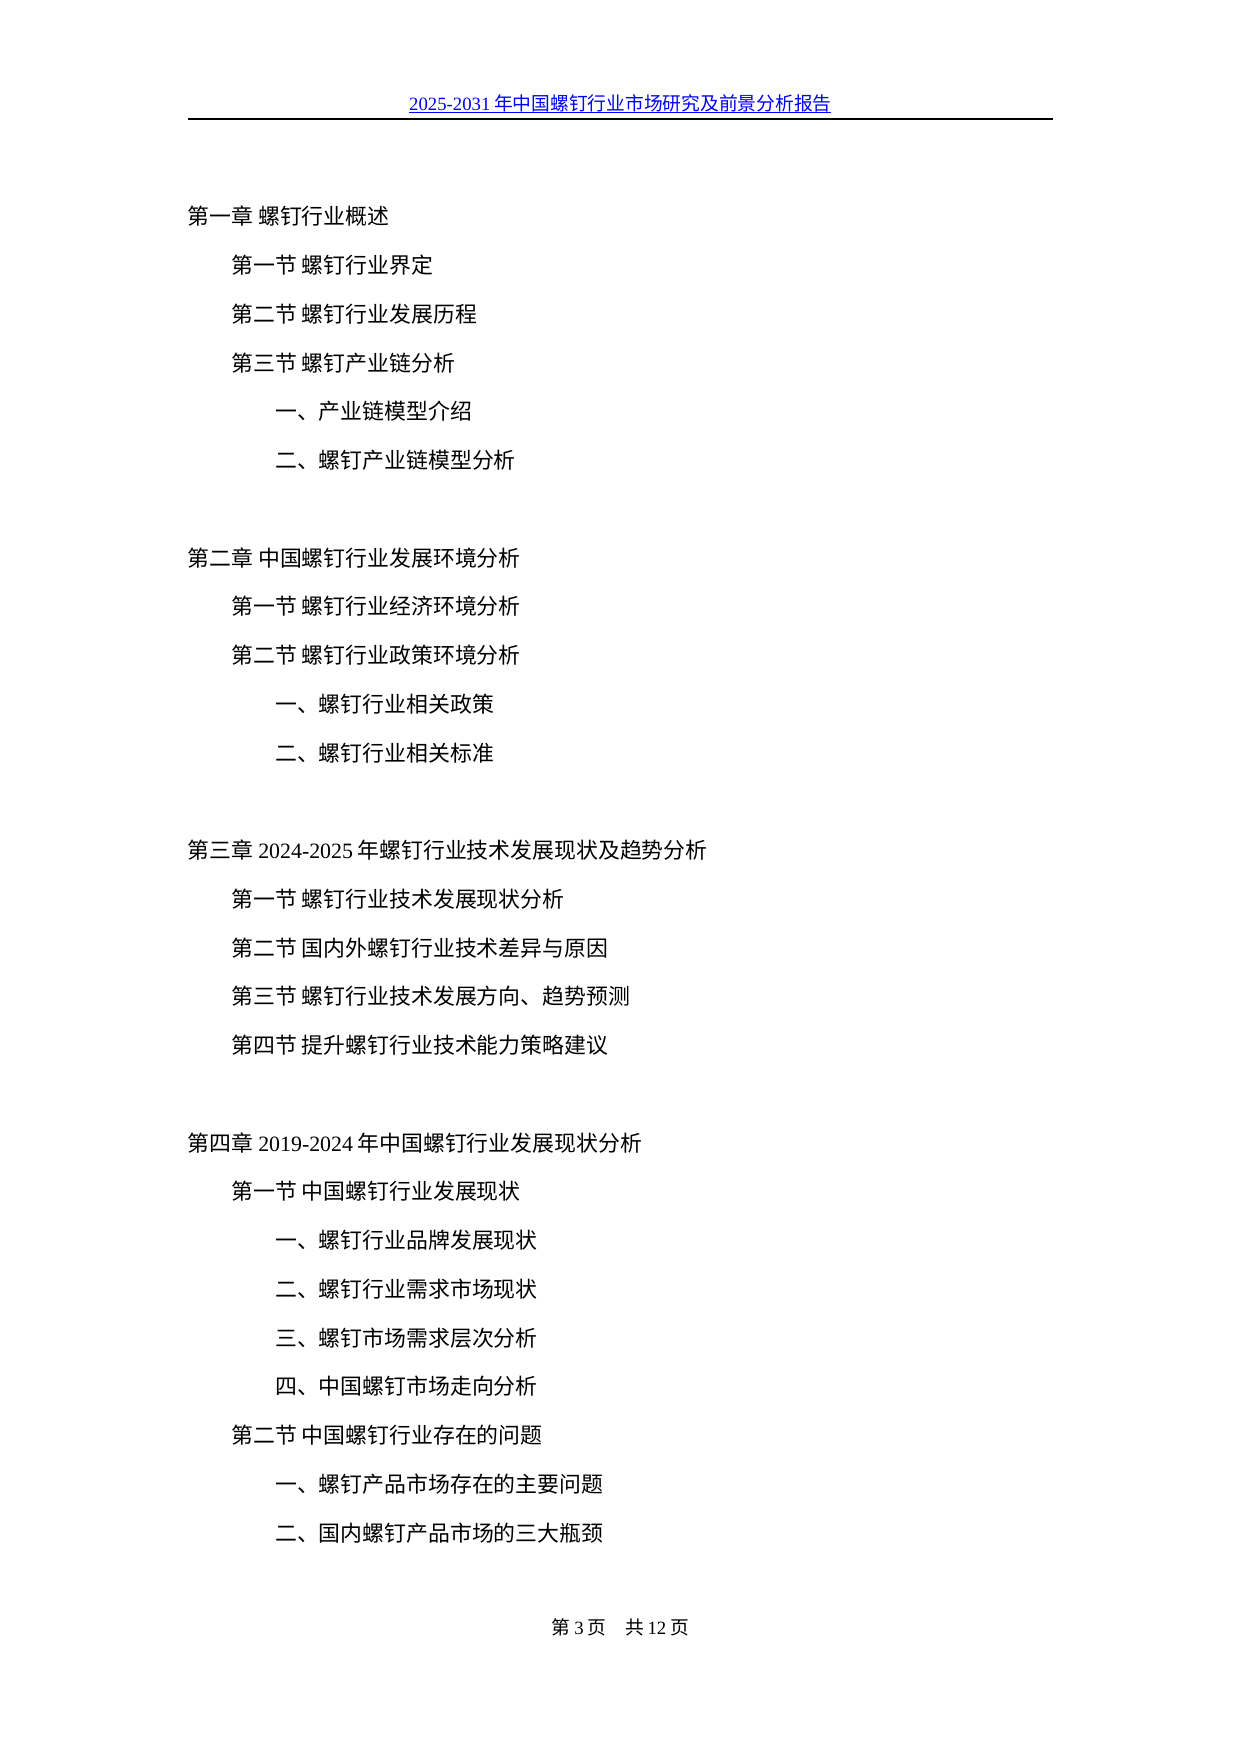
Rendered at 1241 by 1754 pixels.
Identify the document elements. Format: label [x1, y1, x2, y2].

text [187, 150, 1053, 1548]
